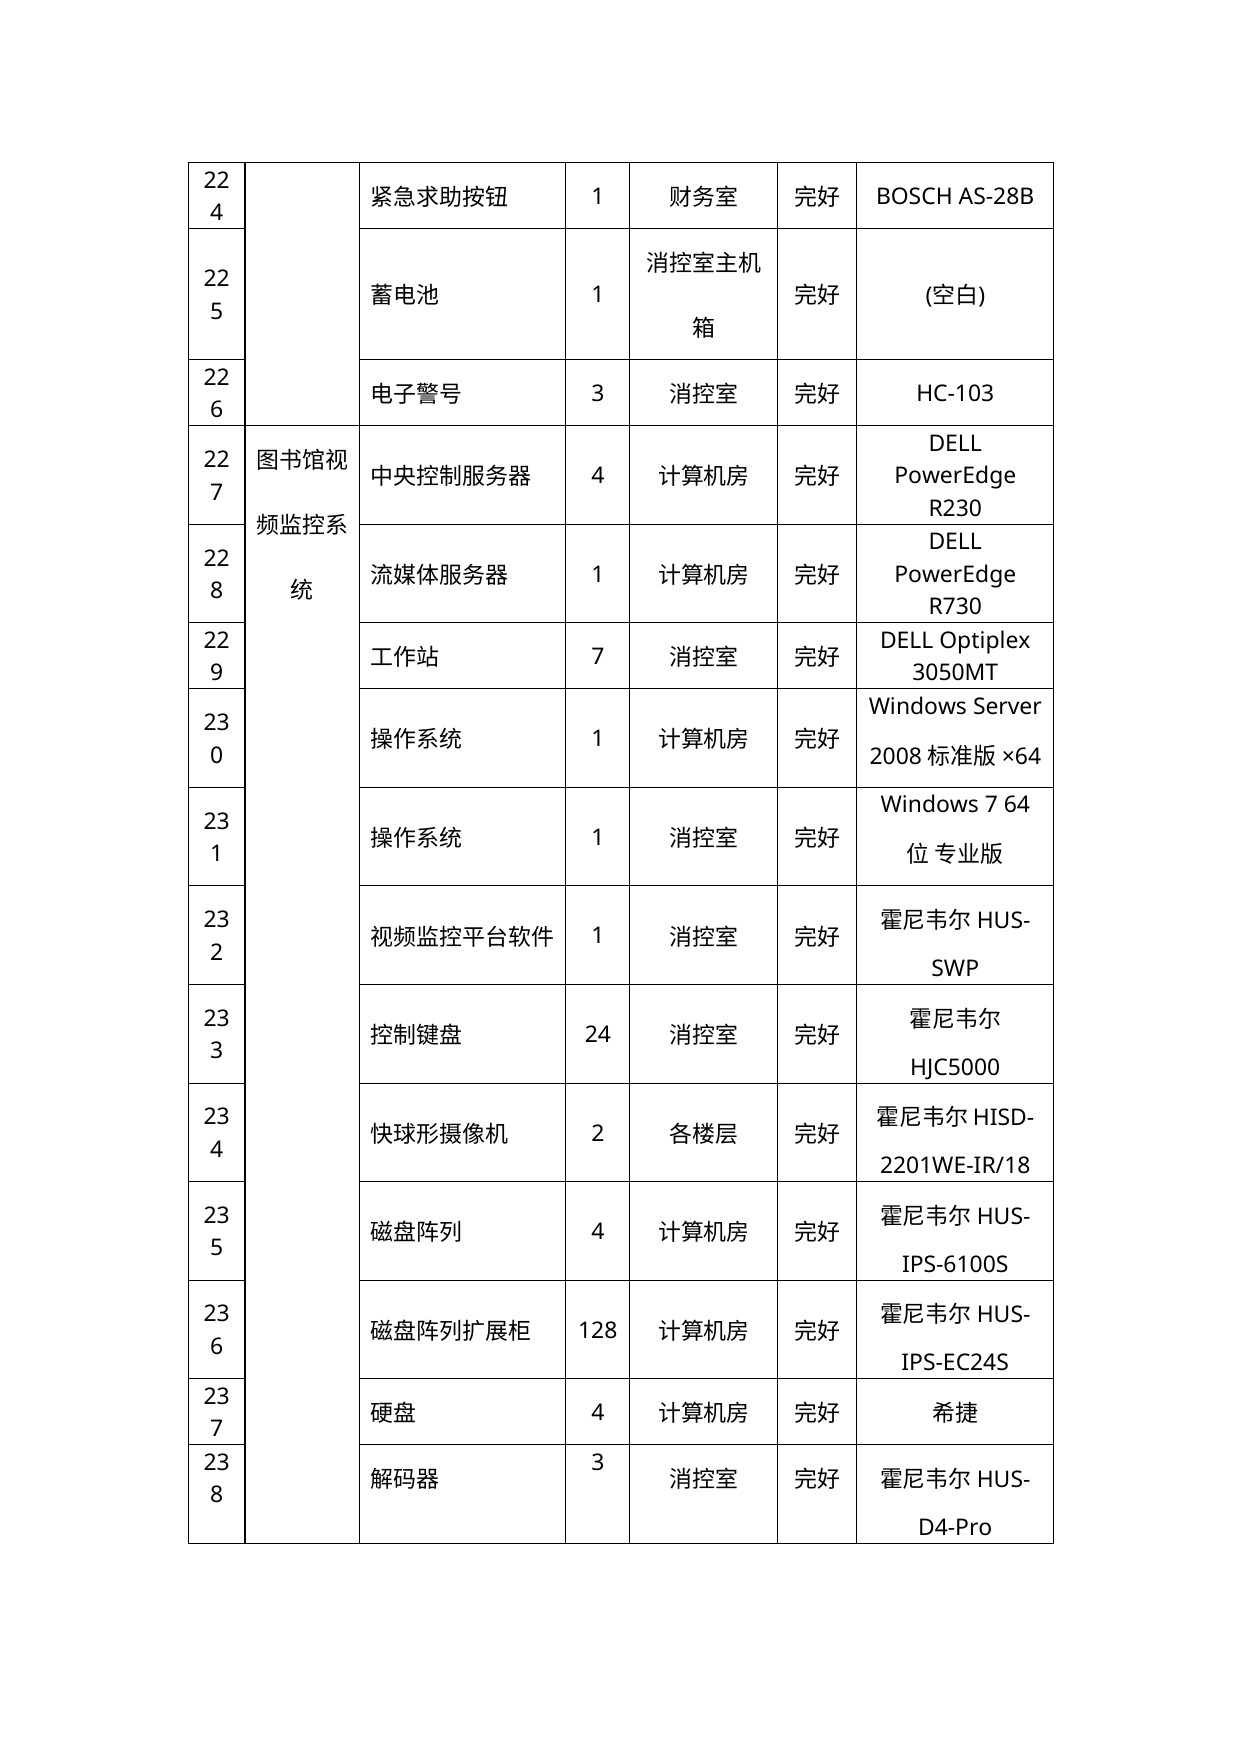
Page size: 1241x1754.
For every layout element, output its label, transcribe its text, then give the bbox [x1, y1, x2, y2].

table_cell 计算机房 [630, 689, 777, 787]
table_cell 消控室主机箱 [630, 229, 777, 359]
table_cell 完好 [778, 886, 856, 984]
table_cell 完好 [778, 689, 856, 787]
table_cell 完好 [778, 163, 856, 228]
table_cell 控制键盘 [360, 985, 565, 1082]
table_cell 1 [566, 163, 629, 228]
table_cell 128 [566, 1281, 629, 1378]
table_cell 完好 [778, 985, 856, 1082]
table_cell 224 [189, 163, 244, 228]
table_cell 24 [566, 985, 629, 1082]
table_cell 磁盘阵列 [360, 1182, 565, 1279]
table_cell 消控室 [630, 360, 777, 425]
table_cell 计算机房 [630, 1379, 777, 1444]
table_cell 4 [566, 426, 629, 524]
table_cell 完好 [778, 1445, 856, 1543]
table_cell 紧急求助按钮 [360, 163, 565, 228]
table_cell 计算机房 [630, 1281, 777, 1378]
table_cell HC-103 [857, 360, 1053, 425]
table_cell 电子警号 [360, 360, 565, 425]
table_cell 解码器 [360, 1445, 565, 1543]
table_cell Windows 7 64位 专业版 [857, 788, 1053, 885]
table_cell 1 [566, 788, 629, 885]
table_cell 磁盘阵列扩展柜 [360, 1281, 565, 1378]
table_cell 1 [566, 525, 629, 622]
table_cell 231 [189, 788, 244, 885]
table_cell 3 [566, 1445, 629, 1543]
table_cell 完好 [778, 788, 856, 885]
table_cell 3 [566, 360, 629, 425]
table_cell 236 [189, 1281, 244, 1378]
table_cell 完好 [778, 426, 856, 524]
table_cell 2 [566, 1084, 629, 1181]
table_cell 消控室 [630, 623, 777, 688]
table_cell 229 [189, 623, 244, 688]
table_cell 霍尼韦尔 HUS-IPS-EC24S [857, 1281, 1053, 1378]
table_cell 霍尼韦尔 HUS-SWP [857, 886, 1053, 984]
table_cell 计算机房 [630, 1182, 777, 1279]
table_cell 完好 [778, 1182, 856, 1279]
table_cell 完好 [778, 1084, 856, 1181]
table_cell 完好 [778, 1281, 856, 1378]
table_cell 消控室 [630, 886, 777, 984]
table_cell 7 [566, 623, 629, 688]
table_cell 操作系统 [360, 788, 565, 885]
table_cell 硬盘 [360, 1379, 565, 1444]
table_cell 1 [566, 229, 629, 359]
table_cell 各楼层 [630, 1084, 777, 1181]
table_cell 计算机房 [630, 426, 777, 524]
table_cell 消控室 [630, 788, 777, 885]
table_cell 图书馆视频监控系统 [246, 426, 359, 1543]
table_cell 4 [566, 1379, 629, 1444]
table_cell 视频监控平台软件 [360, 886, 565, 984]
table_cell 230 [189, 689, 244, 787]
table_cell 228 [189, 525, 244, 622]
table_cell 233 [189, 985, 244, 1082]
table_cell 霍尼韦尔 HUS-D4-Pro [857, 1445, 1053, 1543]
table_cell 235 [189, 1182, 244, 1279]
table_cell 工作站 [360, 623, 565, 688]
table_cell 完好 [778, 1379, 856, 1444]
table_cell 237 [189, 1379, 244, 1444]
table_cell 226 [189, 360, 244, 425]
table_cell 完好 [778, 525, 856, 622]
table_cell 财务室 [630, 163, 777, 228]
table_cell DELL PowerEdge R230 [857, 426, 1053, 524]
table_cell 4 [566, 1182, 629, 1279]
table_cell 蓄电池 [360, 229, 565, 359]
table_cell DELL Optiplex 3050MT [857, 623, 1053, 688]
table_cell 1 [566, 886, 629, 984]
table_cell 完好 [778, 360, 856, 425]
table_cell 1 [566, 689, 629, 787]
table_cell 快球形摄像机 [360, 1084, 565, 1181]
table_cell 流媒体服务器 [360, 525, 565, 622]
table_cell DELL PowerEdge R730 [857, 525, 1053, 622]
table_cell 225 [189, 229, 244, 359]
table_cell BOSCH AS-28B [857, 163, 1053, 228]
table_cell 234 [189, 1084, 244, 1181]
table_cell 计算机房 [630, 525, 777, 622]
table_cell 霍尼韦尔 HISD-2201WE-IR/18 [857, 1084, 1053, 1181]
table_cell 完好 [778, 229, 856, 359]
table_cell 霍尼韦尔 HUS-IPS-6100S [857, 1182, 1053, 1279]
table_cell (空白) [857, 229, 1053, 359]
table_cell 中央控制服务器 [360, 426, 565, 524]
table_cell 完好 [778, 623, 856, 688]
table_cell 消控室 [630, 985, 777, 1082]
table_cell 消控室 [630, 1445, 777, 1543]
table_cell 238 [189, 1445, 244, 1543]
table_cell 霍尼韦尔 HJC5000 [857, 985, 1053, 1082]
table_cell 操作系统 [360, 689, 565, 787]
table_cell Windows Server 2008 标准版 ×64 [857, 689, 1053, 787]
table_cell 227 [189, 426, 244, 524]
table_cell 232 [189, 886, 244, 984]
table_cell 希捷 [857, 1379, 1053, 1444]
